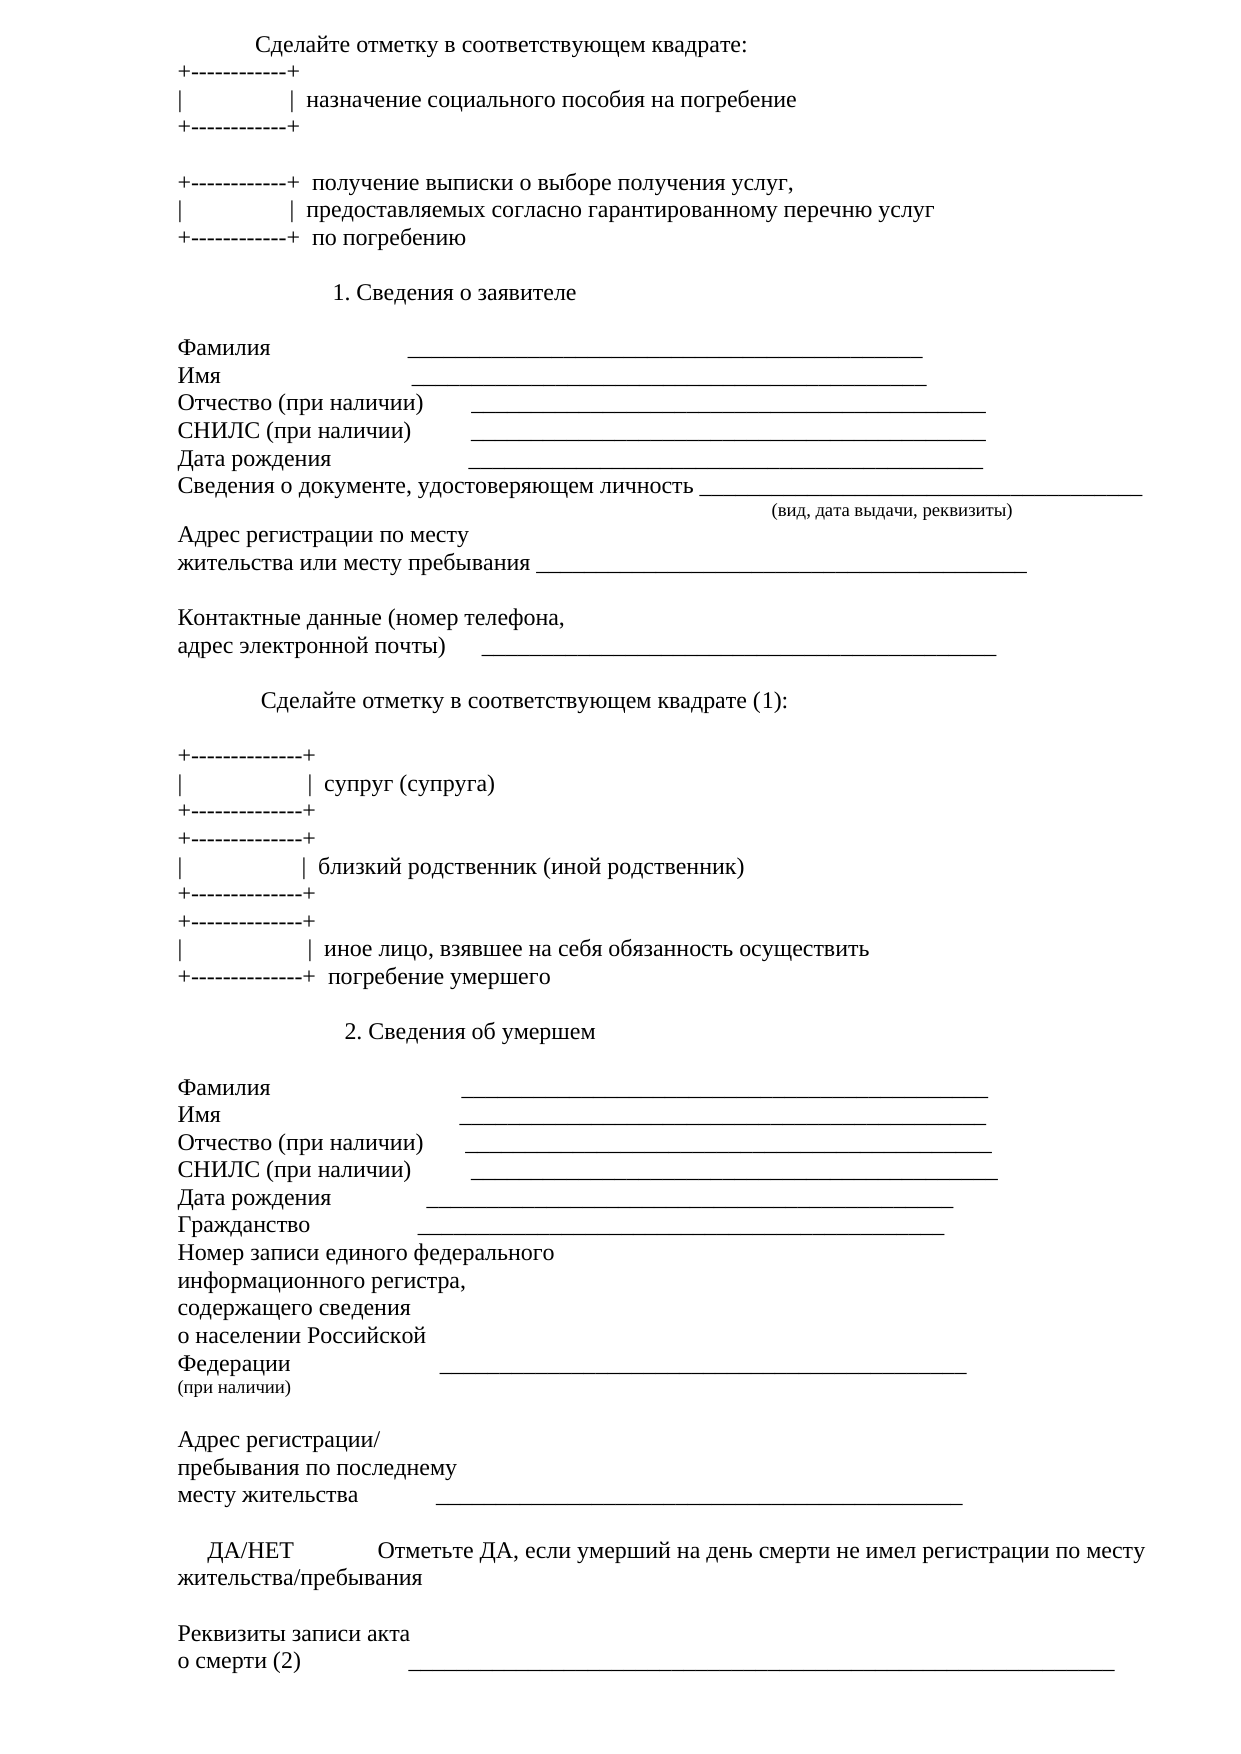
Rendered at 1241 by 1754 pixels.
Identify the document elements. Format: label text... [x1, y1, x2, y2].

text Отчество (при наличии) ____________________________________________ [177, 1128, 1152, 1155]
text Сделайте отметку в соответствующем квадрате: [177, 29, 1152, 57]
text СНИЛС (при наличии) ___________________________________________ [177, 416, 1152, 444]
text Отчество (при наличии) ___________________________________________ [177, 388, 1152, 416]
text Фамилия ___________________________________________ [177, 333, 1152, 361]
text +--------------+ [177, 741, 1152, 769]
text +--------------+ [177, 879, 1152, 907]
text +--------------+ [177, 796, 1152, 824]
text адрес электронной почты) ___________________________________________ [177, 631, 1152, 658]
text | | назначение социального пособия на погребение [177, 85, 1152, 112]
text | | предоставляемых согласно гарантированному перечню услуг [177, 195, 1152, 223]
text Контактные данные (номер телефона, [177, 603, 1152, 631]
text о смерти (2) ___________________________________________________________ [177, 1646, 1152, 1674]
text Гражданство ____________________________________________ [177, 1211, 1152, 1238]
text +--------------+ [177, 907, 1152, 934]
text содержащего сведения [177, 1293, 1152, 1321]
text Реквизиты записи акта [177, 1618, 1152, 1646]
text | | супруг (супруга) [177, 769, 1152, 796]
text Адрес регистрации по месту [177, 520, 1152, 548]
text +------------+ [177, 112, 1152, 140]
text информационного регистра, [177, 1266, 1152, 1293]
text (при наличии) [177, 1376, 1152, 1398]
text +------------+ получение выписки о выборе получения услуг, [177, 168, 1152, 195]
text | | иное лицо, взявшее на себя обязанность осуществить [177, 934, 1152, 962]
text жительства или месту пребывания _________________________________________ [177, 548, 1152, 576]
text о населении Российской [177, 1321, 1152, 1348]
text Сделайте отметку в соответствующем квадрате (1): [177, 686, 1152, 714]
text Федерации ____________________________________________ [177, 1348, 1152, 1376]
text ДА/НЕТ Отметьте ДА, если умерший на день смерти не имел регистрации по месту жительства/пребывания [177, 1536, 1152, 1591]
text +--------------+ [177, 824, 1152, 852]
text 1. Сведения о заявителе [177, 278, 1152, 306]
text Имя ____________________________________________ [177, 1100, 1152, 1128]
text месту жительства ____________________________________________ [177, 1481, 1152, 1508]
text | | близкий родственник (иной родственник) [177, 852, 1152, 879]
text +------------+ по погребению [177, 223, 1152, 250]
text Дата рождения ____________________________________________ [177, 1183, 1152, 1211]
text 2. Сведения об умершем [177, 1017, 1152, 1045]
text Имя ___________________________________________ [177, 361, 1152, 388]
text Сведения о документе, удостоверяющем личность _____________________________________ [177, 471, 1152, 499]
text +------------+ [177, 57, 1152, 85]
text Дата рождения ___________________________________________ [177, 444, 1152, 471]
text Адрес регистрации/ [177, 1425, 1152, 1453]
text СНИЛС (при наличии) ____________________________________________ [177, 1155, 1152, 1183]
text пребывания по последнему [177, 1453, 1152, 1481]
text Номер записи единого федерального [177, 1238, 1152, 1266]
text (вид, дата выдачи, реквизиты) [177, 499, 1152, 520]
text +--------------+ погребение умершего [177, 962, 1152, 990]
text Фамилия ____________________________________________ [177, 1072, 1152, 1100]
